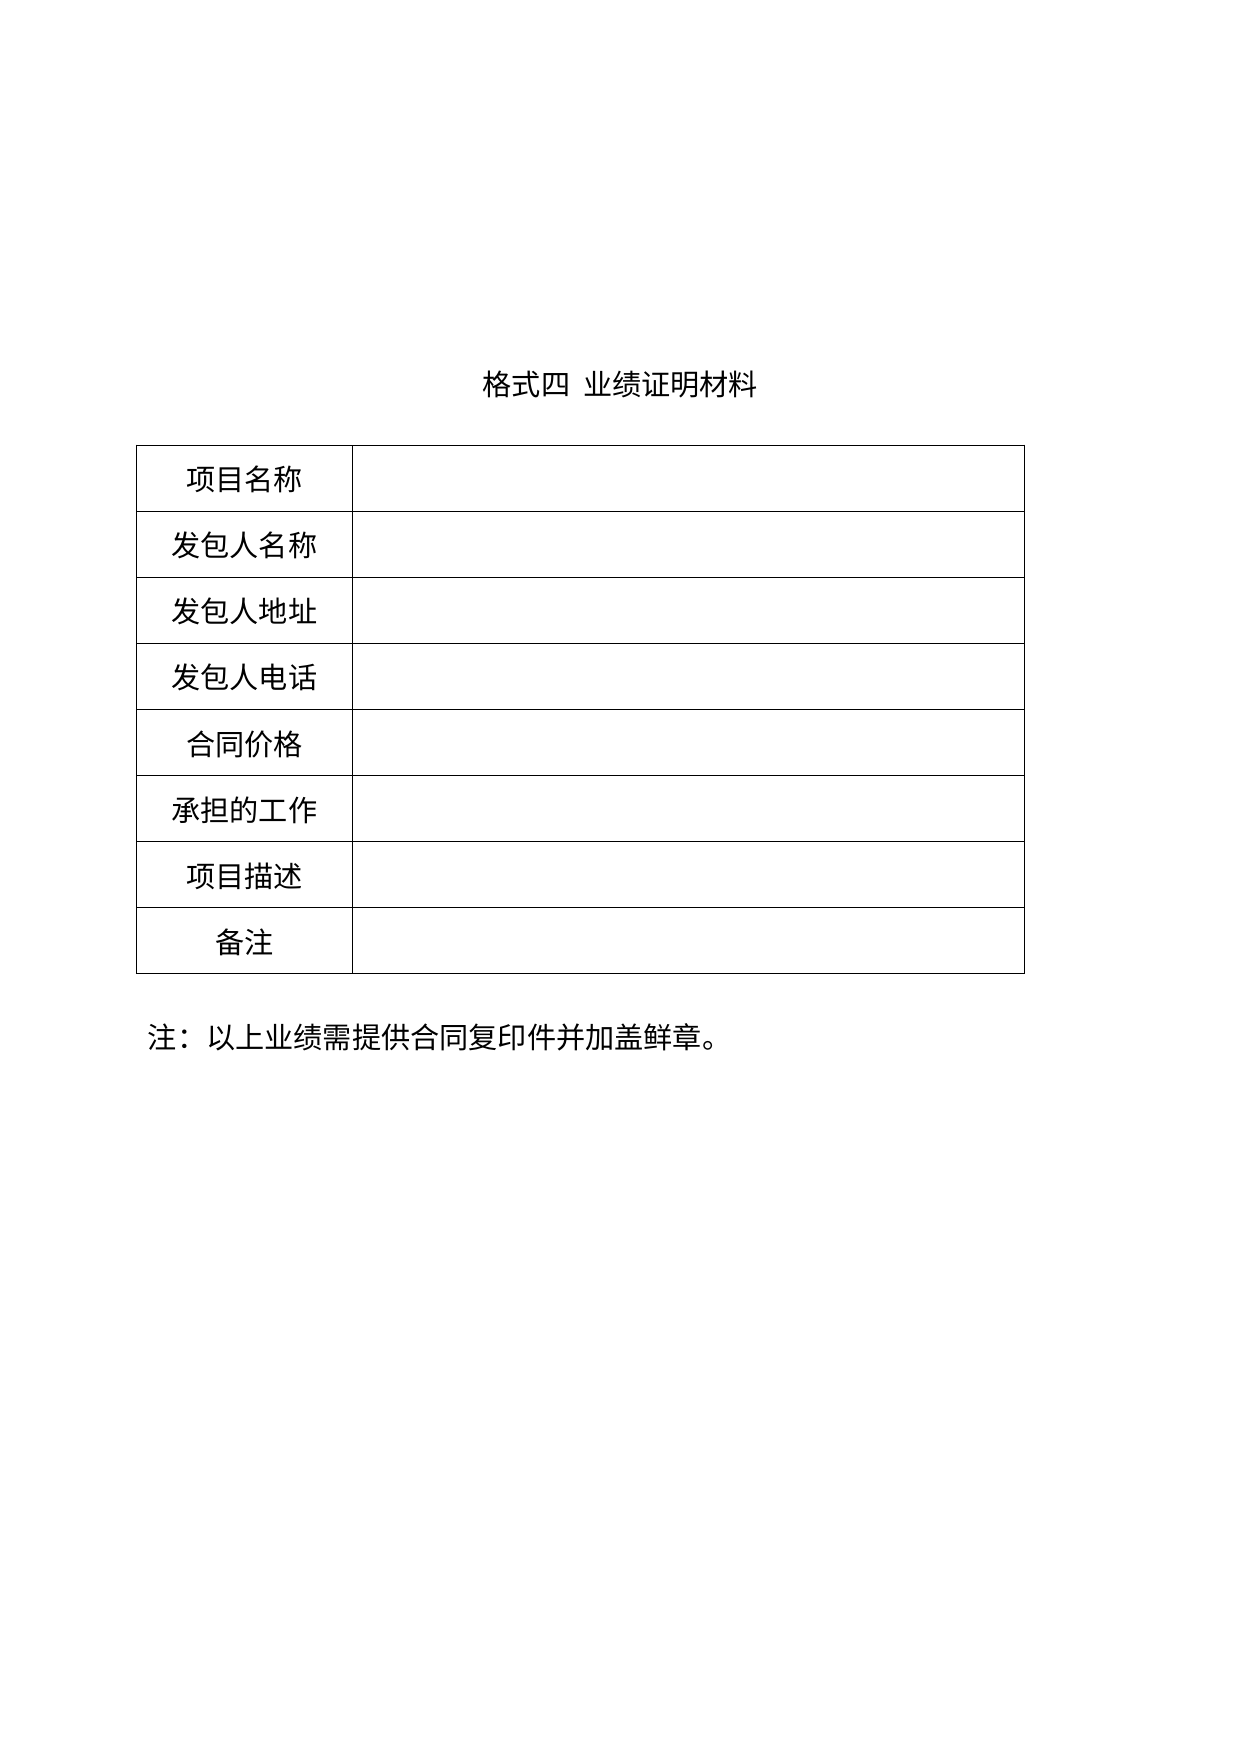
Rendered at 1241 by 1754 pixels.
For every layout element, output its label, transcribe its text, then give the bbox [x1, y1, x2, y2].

table_cell 承担的工作 [137, 776, 352, 841]
table_cell [353, 644, 1024, 709]
text 格式四 业绩证明材料 [148, 350, 1093, 415]
table_cell 项目描述 [137, 842, 352, 907]
table_header 项目名称 [137, 446, 352, 511]
table_cell [353, 776, 1024, 841]
table_cell [353, 512, 1024, 577]
table_cell 备注 [137, 908, 352, 973]
table_cell [353, 710, 1024, 775]
text 注：以上业绩需提供合同复印件并加盖鲜章。 [148, 1003, 1093, 1068]
table_cell [353, 908, 1024, 973]
table_cell 合同价格 [137, 710, 352, 775]
table_cell 发包人地址 [137, 578, 352, 643]
table_cell 发包人电话 [137, 644, 352, 709]
table_cell 发包人名称 [137, 512, 352, 577]
table_cell [353, 842, 1024, 907]
table_cell [353, 578, 1024, 643]
table_header [353, 446, 1024, 511]
